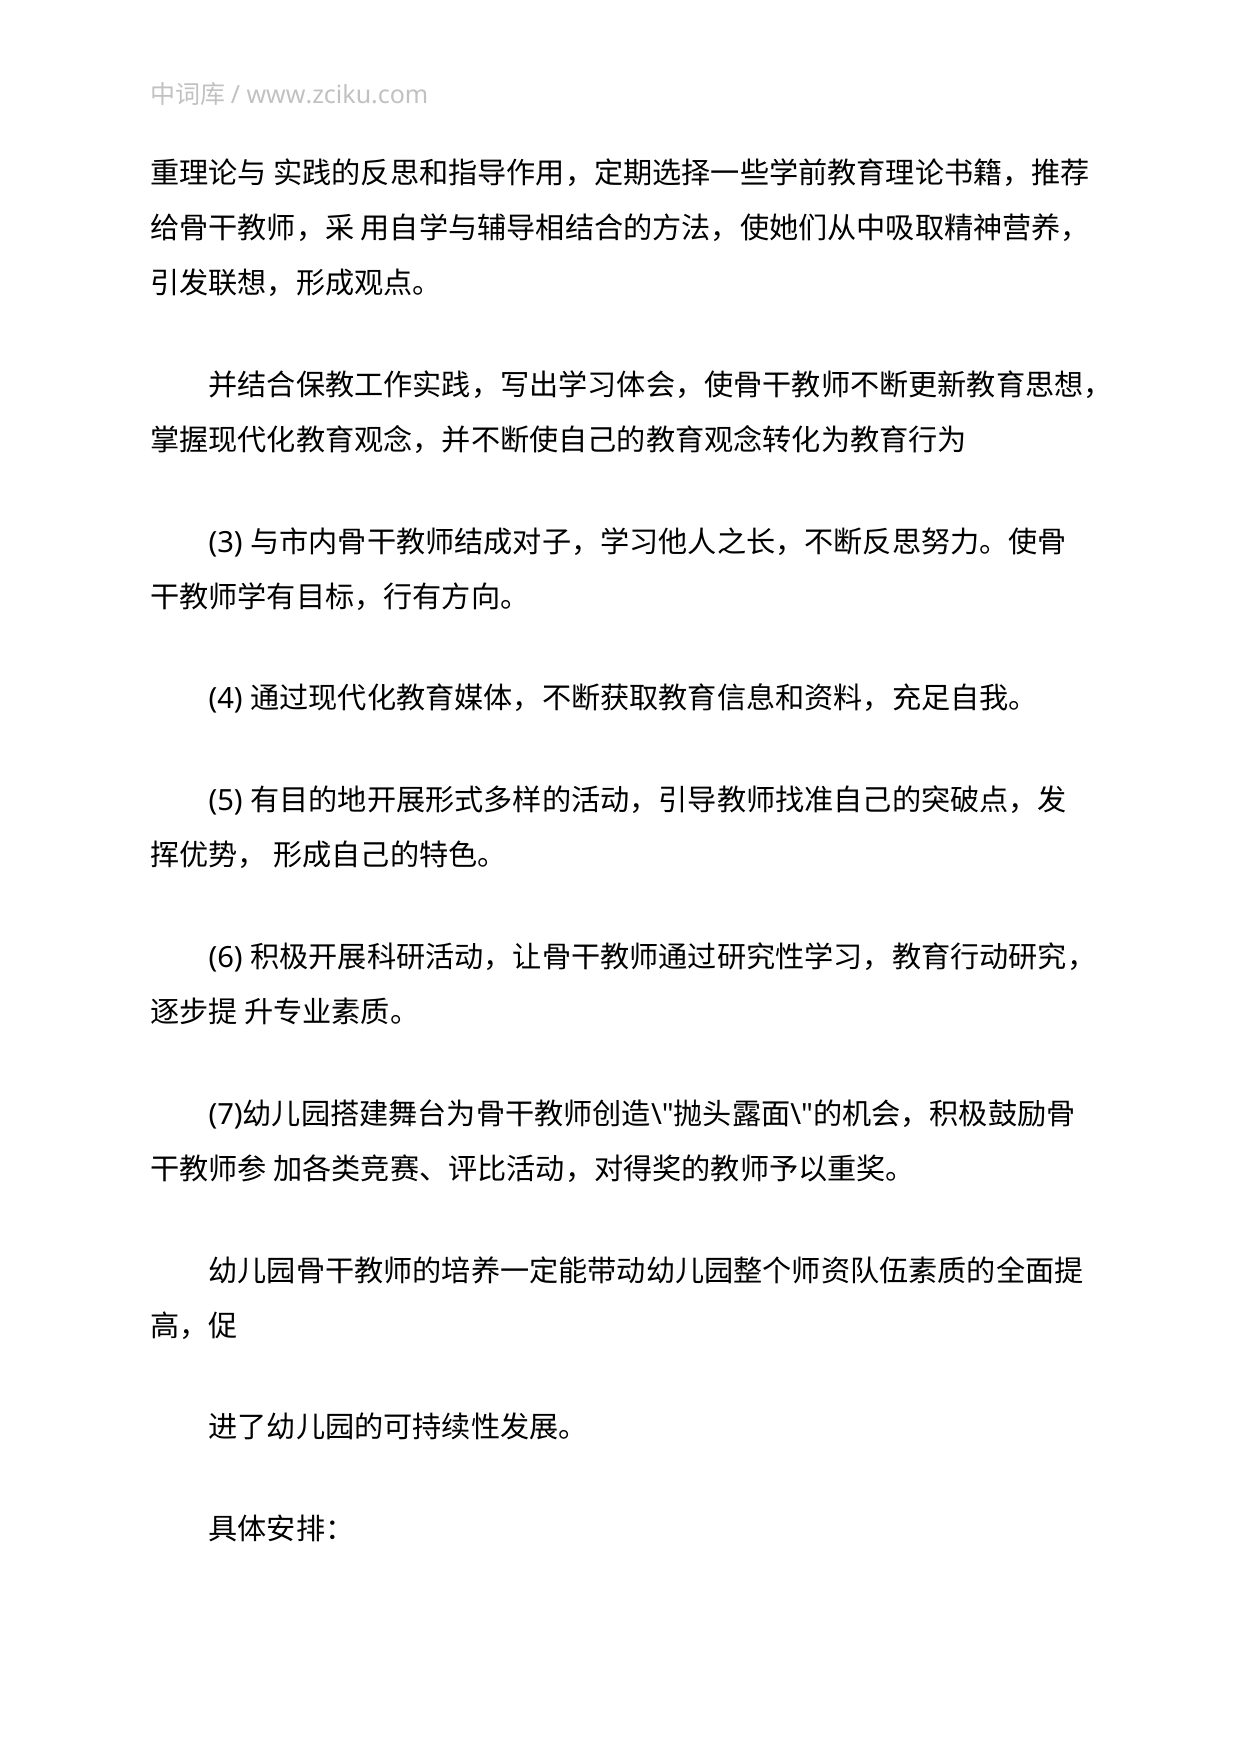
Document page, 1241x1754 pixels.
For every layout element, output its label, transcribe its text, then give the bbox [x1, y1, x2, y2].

text 幼儿园骨干教师的培养一定能带动幼儿园整个师资队伍素质的全面提高，促 [150, 1247, 1090, 1344]
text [150, 150, 1090, 302]
text 进了幼儿园的可持续性发展。 [150, 1404, 1090, 1446]
text (7)幼儿园搭建舞台为骨干教师创造\"抛头露面\"的机会，积极鼓励骨干教师参 加各类竞赛、评比活动，对得奖的教师予以重奖。 [150, 1091, 1090, 1188]
text (3) 与市内骨干教师结成对子，学习他人之长，不断反思努力。使骨干教师学有目标，行有方向。 [150, 518, 1090, 616]
text 并结合保教工作实践，写出学习体会，使骨干教师不断更新教育思想，掌握现代化教育观念，并不断使自己的教育观念转化为教育行为 [150, 362, 1090, 459]
text (5) 有目的地开展形式多样的活动，引导教师找准自己的突破点，发挥优势， 形成自己的特色。 [150, 777, 1090, 874]
text 具体安排： [150, 1506, 1090, 1548]
text (6) 积极开展科研活动，让骨干教师通过研究性学习，教育行动研究，逐步提 升专业素质。 [150, 934, 1090, 1031]
text (4) 通过现代化教育媒体，不断获取教育信息和资料，充足自我。 [150, 675, 1090, 717]
